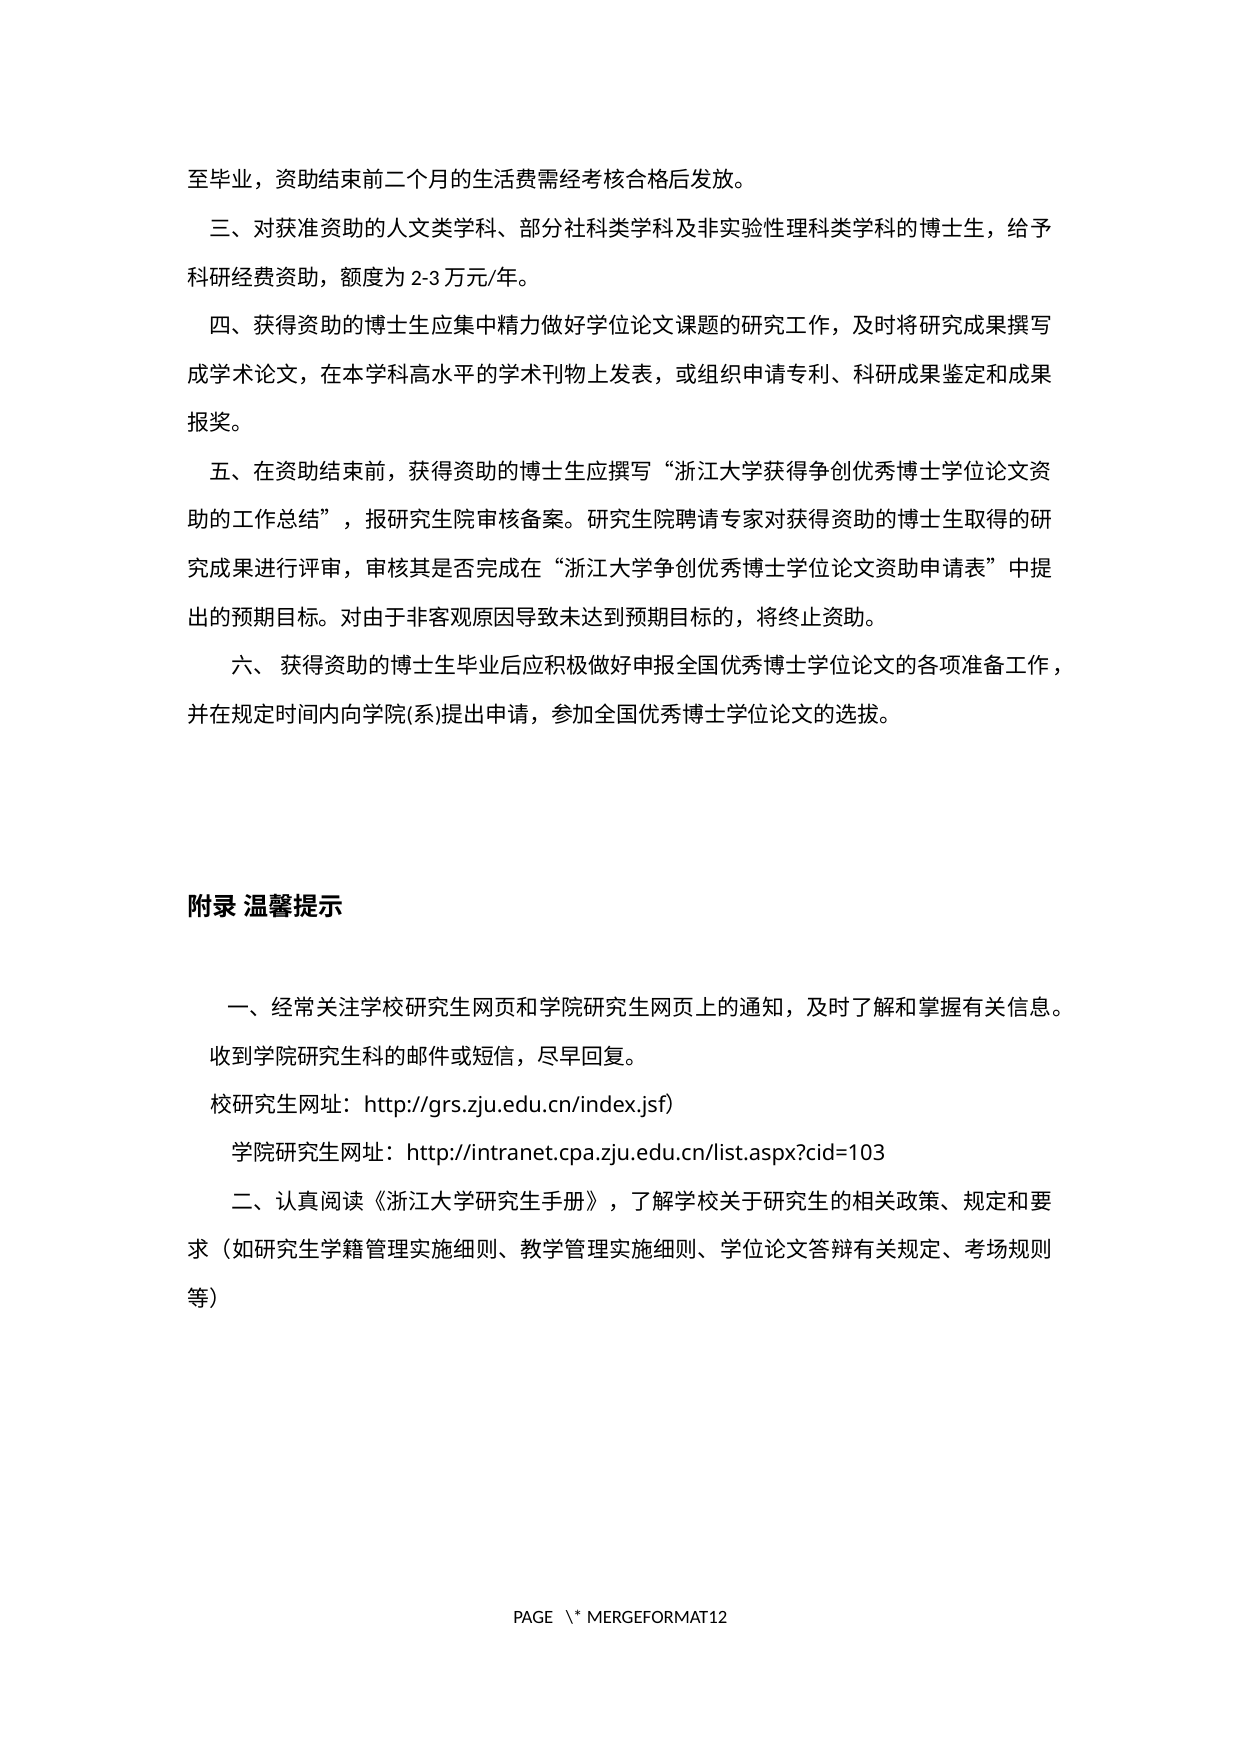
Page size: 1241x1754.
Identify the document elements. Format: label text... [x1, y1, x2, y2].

text 六、 获得资助的博士生毕业后应积极做好申报全国优秀博士学位论文的各项准备工作，并在规定时间内向学院(系)提出申请，参加全国优秀博士学位论文的选拔。 [187, 648, 1053, 729]
text 二、认真阅读《浙江大学研究生手册》，了解学校关于研究生的相关政策、规定和要求（如研究生学籍管理实施细则、教学管理实施细则、学位论文答辩有关规定、考场规则等） [187, 1183, 1053, 1313]
text 学院研究生网址：http://intranet.cpa.zju.edu.cn/list.aspx?cid=103 [187, 1135, 1053, 1167]
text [187, 162, 1053, 194]
text 校研究生网址：http://grs.zju.edu.cn/index.jsf） [187, 1087, 1053, 1119]
text 三、对获准资助的人文类学科、部分社科类学科及非实验性理科类学科的博士生，给予科研经费资助，额度为2-3万元/年。 [187, 210, 1053, 292]
text 五、在资助结束前，获得资助的博士生应撰写“浙江大学获得争创优秀博士学位论文资助的工作总结”，报研究生院审核备案。研究生院聘请专家对获得资助的博士生取得的研究成果进行评审，审核其是否完成在“浙江大学争创优秀博士学位论文资助申请表”中提出的预期目标。对由于非客观原因导致未达到预期目标的，将终止资助。 [187, 453, 1053, 632]
text 一、经常关注学校研究生网页和学院研究生网页上的通知，及时了解和掌握有关信息。 收到学院研究生科的邮件或短信，尽早回复。 [187, 989, 1053, 1071]
subtitle 附录 温馨提示 [187, 872, 1053, 937]
text 四、获得资助的博士生应集中精力做好学位论文课题的研究工作，及时将研究成果撰写成学术论文，在本学科高水平的学术刊物上发表，或组织申请专利、科研成果鉴定和成果报奖。 [187, 307, 1053, 437]
